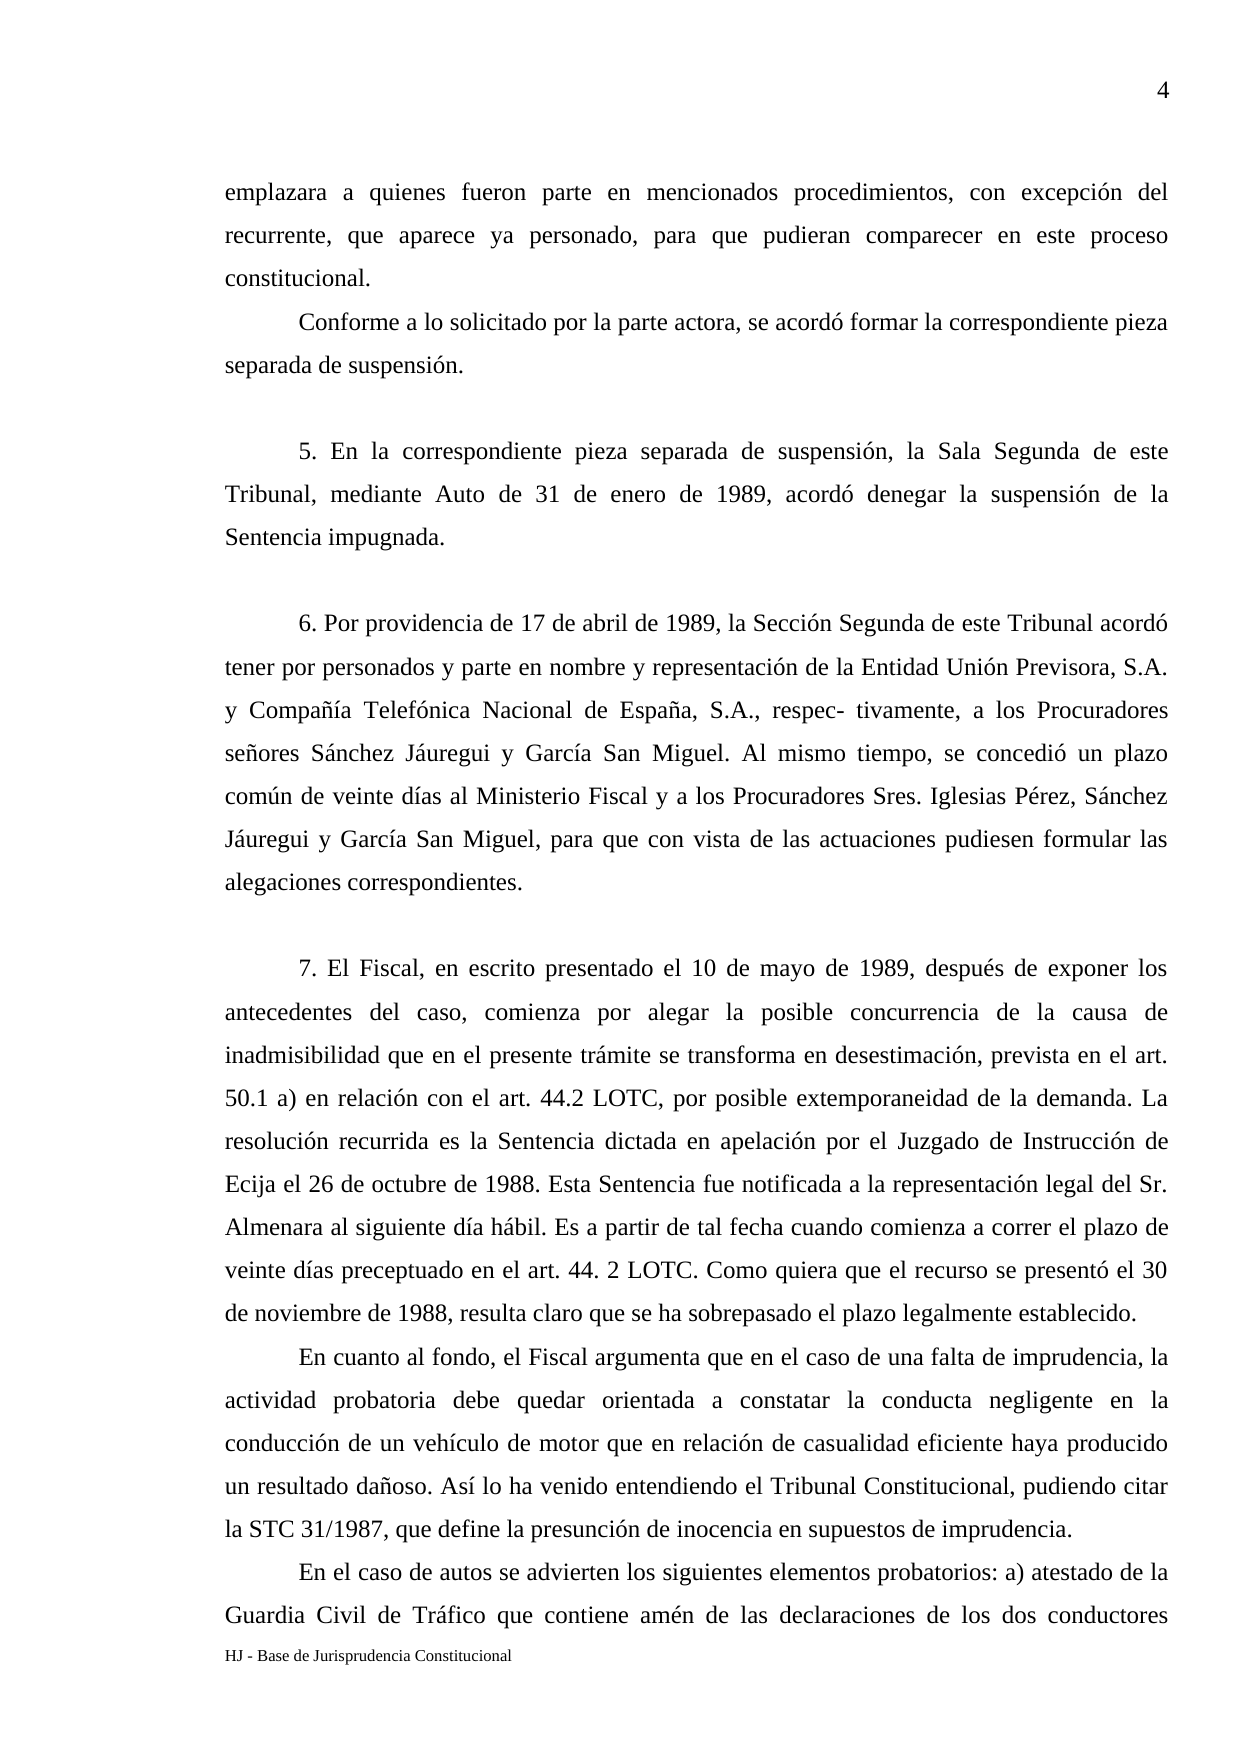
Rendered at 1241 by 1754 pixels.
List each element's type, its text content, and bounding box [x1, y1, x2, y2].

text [224, 1557, 1169, 1629]
text 7. El Fiscal, en escrito presentado el 10 de mayo de 1989, después de exponer los antecedentes del caso, comienza por alegar la posible concurrencia de la causa de inadmisibilidad que en el presente trámite se transforma en desestimación, prevista en el art. 50.1 a) en relación con el art. 44.2 LOTC, por posible extemporaneidad de la demanda. La resolución recurrida es la Sentencia dictada en apelación por el Juzgado de Instrucción de Ecija el 26 de octubre de 1988. Esta Sentencia fue notificada a la representación legal del Sr. Almenara al siguiente día hábil. Es a partir de tal fecha cuando comienza a correr el plazo de veinte días preceptuado en el art. 44. 2 LOTC. Como quiera que el recurso se presentó el 30 de noviembre de 1988, resulta claro que se ha sobrepasado el plazo legalmente establecido. [224, 953, 1169, 1327]
text Conforme a lo solicitado por la parte actora, se acordó formar la correspondiente pieza separada de suspensión. [224, 307, 1169, 378]
text 6. Por providencia de 17 de abril de 1989, la Sección Segunda de este Tribunal acordó tener por personados y parte en nombre y representación de la Entidad Unión Previsora, S.A. y Compañía Telefónica Nacional de España, S.A., respec- tivamente, a los Procuradores señores Sánchez Jáuregui y García San Miguel. Al mismo tiempo, se concedió un plazo común de veinte días al Ministerio Fiscal y a los Procuradores Sres. Iglesias Pérez, Sánchez Jáuregui y García San Miguel, para que con vista de las actuaciones pudiesen formular las alegaciones correspondientes. [224, 608, 1169, 896]
text En cuanto al fondo, el Fiscal argumenta que en el caso de una falta de imprudencia, la actividad probatoria debe quedar orientada a constatar la conducta negligente en la conducción de un vehículo de motor que en relación de casualidad eficiente haya producido un resultado dañoso. Así lo ha venido entendiendo el Tribunal Constitucional, pudiendo citar la STC 31/1987, que define la presunción de inocencia en supuestos de imprudencia. [224, 1342, 1169, 1543]
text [224, 177, 1169, 292]
text 5. En la correspondiente pieza separada de suspensión, la Sala Segunda de este Tribunal, mediante Auto de 31 de enero de 1989, acordó denegar la suspensión de la Sentencia impugnada. [224, 436, 1169, 551]
